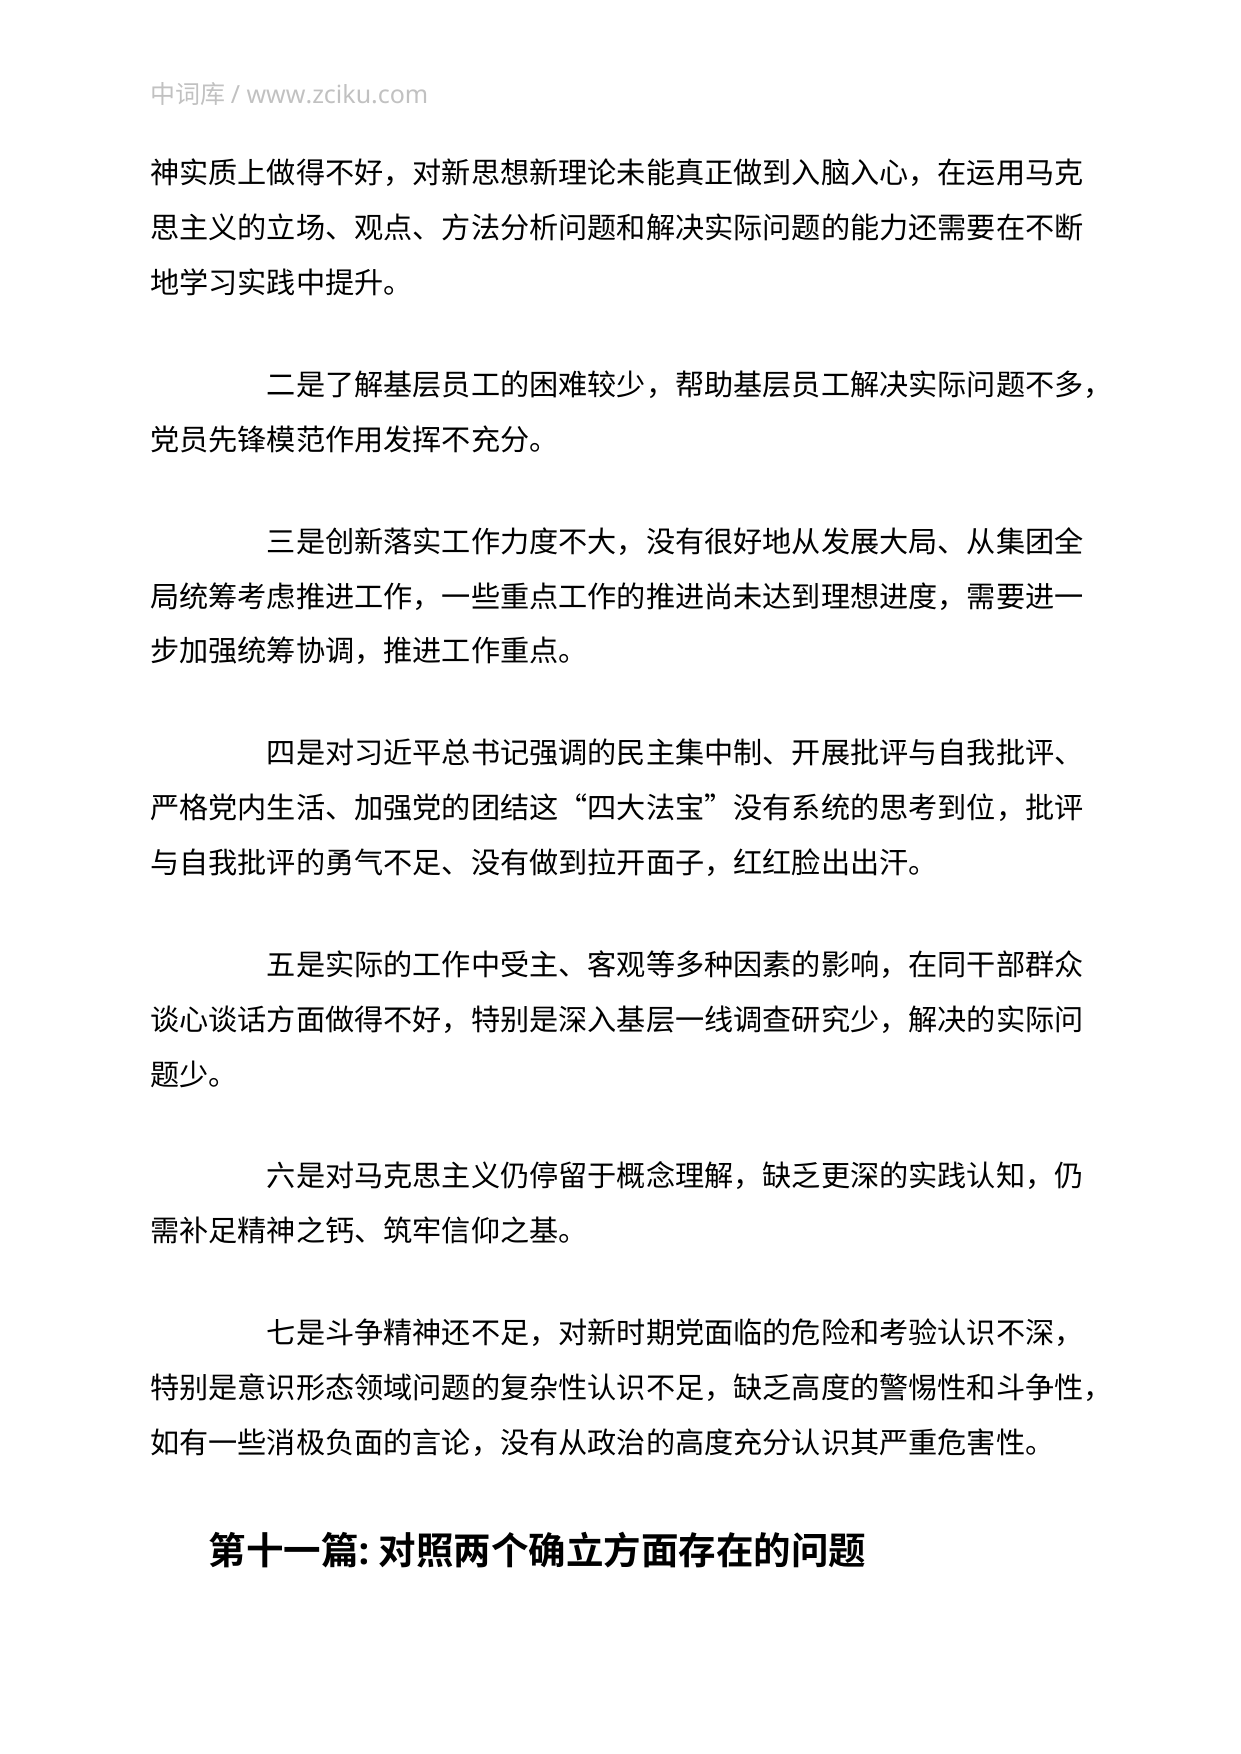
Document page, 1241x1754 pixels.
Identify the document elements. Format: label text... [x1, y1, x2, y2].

text 四是对习近平总书记强调的民主集中制、开展批评与自我批评、严格党内生活、加强党的团结这“四大法宝”没有系统的思考到位，批评与自我批评的勇气不足、没有做到拉开面子，红红脸出出汗。 [150, 730, 1090, 882]
text 六是对马克思主义仍停留于概念理解，缺乏更深的实践认知，仍需补足精神之钙、筑牢信仰之基。 [150, 1153, 1090, 1250]
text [150, 150, 1090, 302]
text 五是实际的工作中受主、客观等多种因素的影响，在同干部群众谈心谈话方面做得不好，特别是深入基层一线调查研究少，解决的实际问题少。 [150, 941, 1090, 1093]
text 第十一篇: 对照两个确立方面存在的问题 [150, 1521, 1090, 1576]
text 二是了解基层员工的困难较少，帮助基层员工解决实际问题不多，党员先锋模范作用发挥不充分。 [150, 362, 1090, 459]
text 三是创新落实工作力度不大，没有很好地从发展大局、从集团全局统筹考虑推进工作，一些重点工作的推进尚未达到理想进度，需要进一步加强统筹协调，推进工作重点。 [150, 518, 1090, 670]
text 七是斗争精神还不足，对新时期党面临的危险和考验认识不深，特别是意识形态领域问题的复杂性认识不足，缺乏高度的警惕性和斗争性，如有一些消极负面的言论，没有从政治的高度充分认识其严重危害性。 [150, 1309, 1090, 1462]
